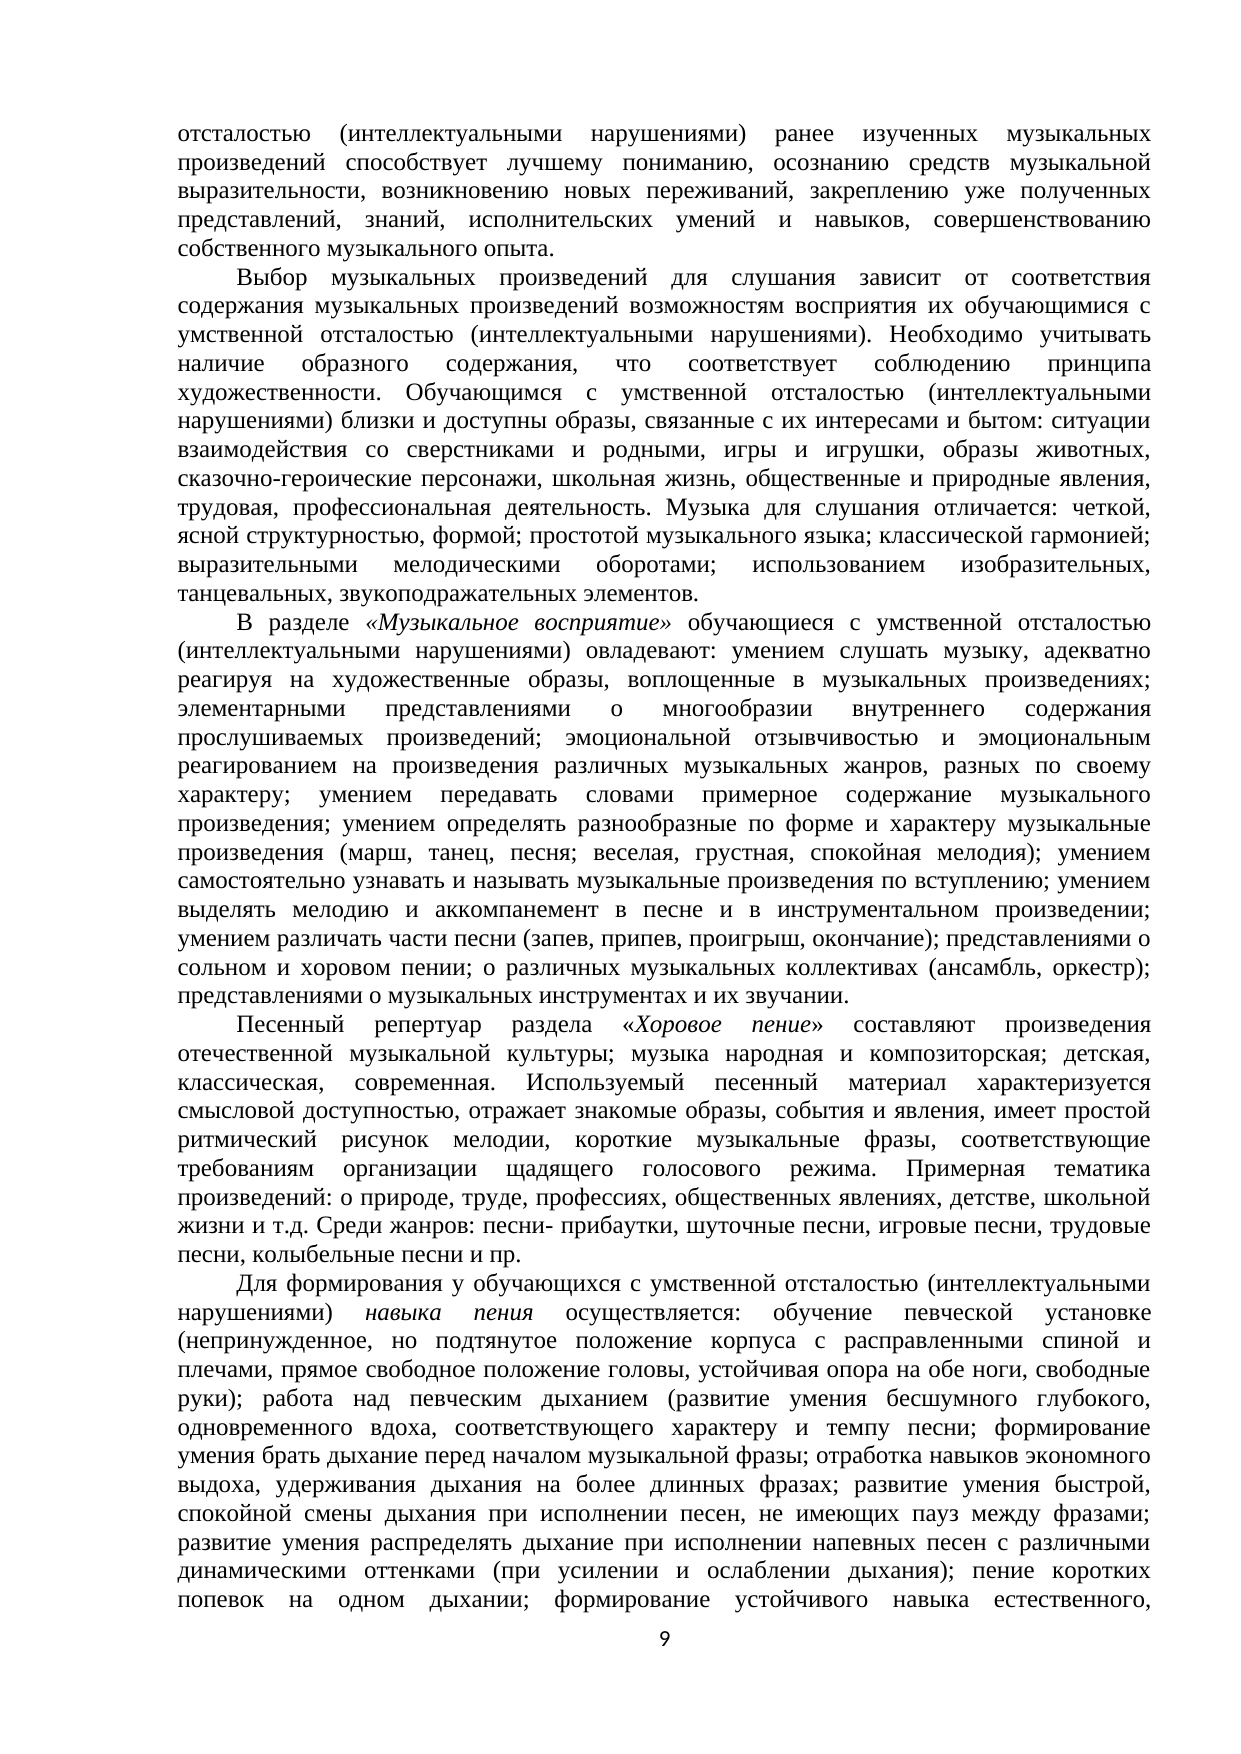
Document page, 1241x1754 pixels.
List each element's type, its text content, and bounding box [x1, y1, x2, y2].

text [177, 118, 1152, 262]
text Выбор музыкальных произведений для слушания зависит от соответствия содержания музыкальных произведений возможностям восприятия их обучающимися с умственной отсталостью (интеллектуальными нарушениями). Необходимо учитывать наличие образного содержания, что соответствует соблюдению принципа художественности. Обучающимся с умственной отсталостью (интеллектуальными нарушениями) близки и доступны образы, связанные с их интересами и бытом: ситуации взаимодействия со сверстниками и родными, игры и игрушки, образы животных, сказочно-героические персонажи, школьная жизнь, общественные и природные явления, трудовая, профессиональная деятельность. Музыка для слушания отличается: четкой, ясной структурностью, формой; простотой музыкального языка; классической гармонией; выразительными мелодическими оборотами; использованием изобразительных, танцевальных, звукоподражательных элементов. [177, 262, 1152, 607]
text В разделе «Музыкальное восприятие» обучающиеся с умственной отсталостью (интеллектуальными нарушениями) овладевают: умением слушать музыку, адекватно реагируя на художественные образы, воплощенные в музыкальных произведениях; элементарными представлениями о многообразии внутреннего содержания прослушиваемых произведений; эмоциональной отзывчивостью и эмоциональным реагированием на произведения различных музыкальных жанров, разных по своему характеру; умением передавать словами примерное содержание музыкального произведения; умением определять разнообразные по форме и характеру музыкальные произведения (марш, танец, песня; веселая, грустная, спокойная мелодия); умением самостоятельно узнавать и называть музыкальные произведения по вступлению; умением выделять мелодию и аккомпанемент в песне и в инструментальном произведении; умением различать части песни (запев, припев, проигрыш, окончание); представлениями о сольном и хоровом пении; о различных музыкальных коллективах (ансамбль, оркестр); представлениями о музыкальных инструментах и их звучании. [177, 607, 1152, 1009]
text Песенный репертуар раздела «Хоровое пение» составляют произведения отечественной музыкальной культуры; музыка народная и композиторская; детская, классическая, современная. Используемый песенный материал характеризуется смысловой доступностью, отражает знакомые образы, события и явления, имеет простой ритмический рисунок мелодии, короткие музыкальные фразы, соответствующие требованиям организации щадящего голосового режима. Примерная тематика произведений: о природе, труде, профессиях, общественных явлениях, детстве, школьной жизни и т.д. Среди жанров: песни- прибаутки, шуточные песни, игровые песни, трудовые песни, колыбельные песни и пр. [177, 1009, 1152, 1268]
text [177, 1268, 1152, 1613]
